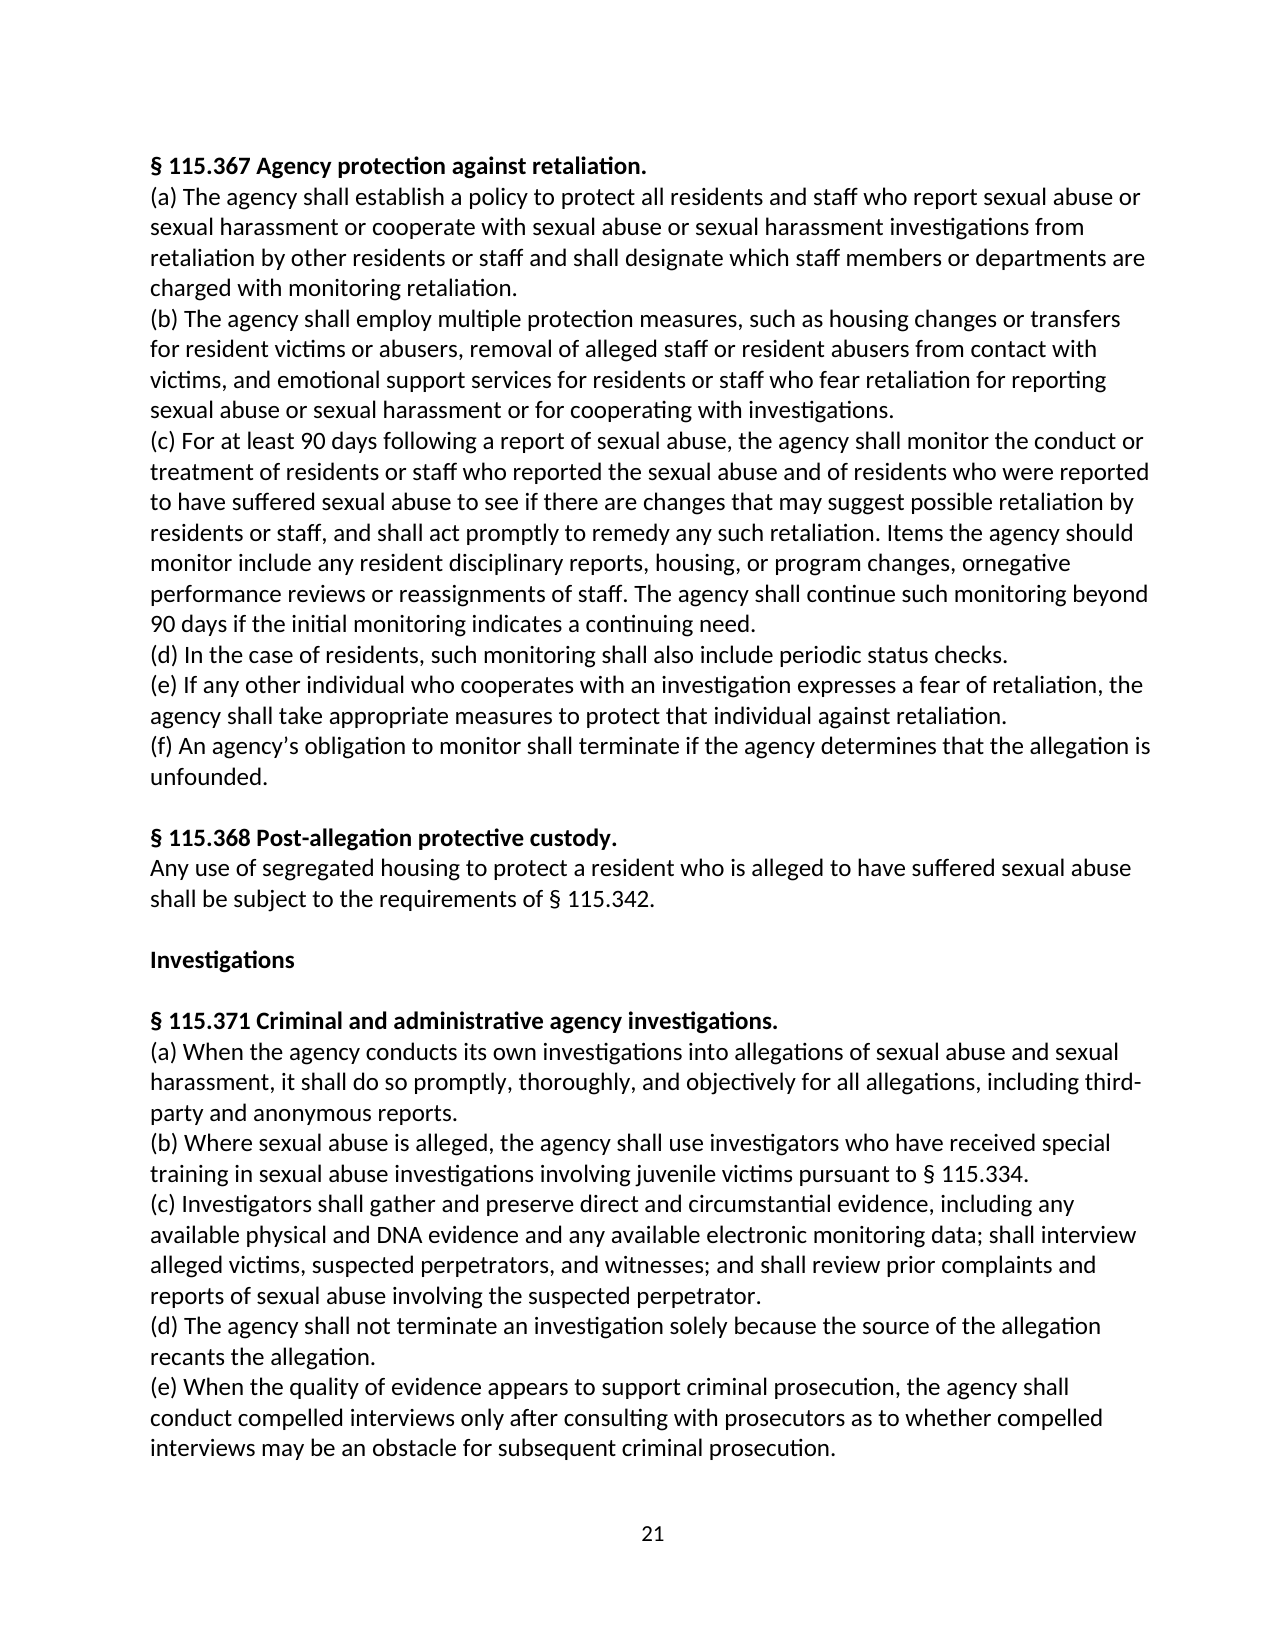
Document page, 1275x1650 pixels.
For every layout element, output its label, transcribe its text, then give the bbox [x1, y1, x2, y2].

text § 115.367 Agency protection against retaliation. [150, 151, 1155, 181]
text (b) The agency shall employ multiple protection measures, such as housing changes or transfers for resident victims or abusers, removal of alleged staff or resident abusers from contact with victims, and emotional support services for residents or staff who fear retaliation for reporting sexual abuse or sexual harassment or for cooperating with investigations. [150, 303, 1155, 425]
text (b) Where sexual abuse is alleged, the agency shall use investigators who have received special training in sexual abuse investigations involving juvenile victims pursuant to § 115.334. [150, 1127, 1155, 1188]
text (e) When the quality of evidence appears to support criminal prosecution, the agency shall conduct compelled interviews only after consulting with prosecutors as to whether compelled interviews may be an obstacle for subsequent criminal prosecution. [150, 1371, 1155, 1463]
text § 115.371 Criminal and administrative agency investigations. [150, 1005, 1155, 1036]
text (d) In the case of residents, such monitoring shall also include periodic status checks. [150, 639, 1155, 669]
text Any use of segregated housing to protect a resident who is alleged to have suffered sexual abuse shall be subject to the requirements of § 115.342. [150, 852, 1155, 913]
text § 115.368 Post-allegation protective custody. [150, 822, 1155, 852]
text (c) For at least 90 days following a report of sexual abuse, the agency shall monitor the conduct or treatment of residents or staff who reported the sexual abuse and of residents who were reported to have suffered sexual abuse to see if there are changes that may suggest possible retaliation by residents or staff, and shall act promptly to remedy any such retaliation. Items the agency should monitor include any resident disciplinary reports, housing, or program changes, ornegative performance reviews or reassignments of staff. The agency shall continue such monitoring beyond 90 days if the initial monitoring indicates a continuing need. [150, 425, 1155, 639]
text (d) The agency shall not terminate an investigation solely because the source of the allegation recants the allegation. [150, 1310, 1155, 1371]
text (a) The agency shall establish a policy to protect all residents and staff who report sexual abuse or sexual harassment or cooperate with sexual abuse or sexual harassment investigations from retaliation by other residents or staff and shall designate which staff members or departments are charged with monitoring retaliation. [150, 181, 1155, 303]
text (a) When the agency conducts its own investigations into allegations of sexual abuse and sexual harassment, it shall do so promptly, thoroughly, and objectively for all allegations, including third-party and anonymous reports. [150, 1036, 1155, 1127]
text (c) Investigators shall gather and preserve direct and circumstantial evidence, including any available physical and DNA evidence and any available electronic monitoring data; shall interview alleged victims, suspected perpetrators, and witnesses; and shall review prior complaints and reports of sexual abuse involving the suspected perpetrator. [150, 1188, 1155, 1310]
text (f) An agency’s obligation to monitor shall terminate if the agency determines that the allegation is unfounded. [150, 730, 1155, 791]
text Investigations [150, 944, 1155, 974]
text (e) If any other individual who cooperates with an investigation expresses a fear of retaliation, the agency shall take appropriate measures to protect that individual against retaliation. [150, 669, 1155, 730]
